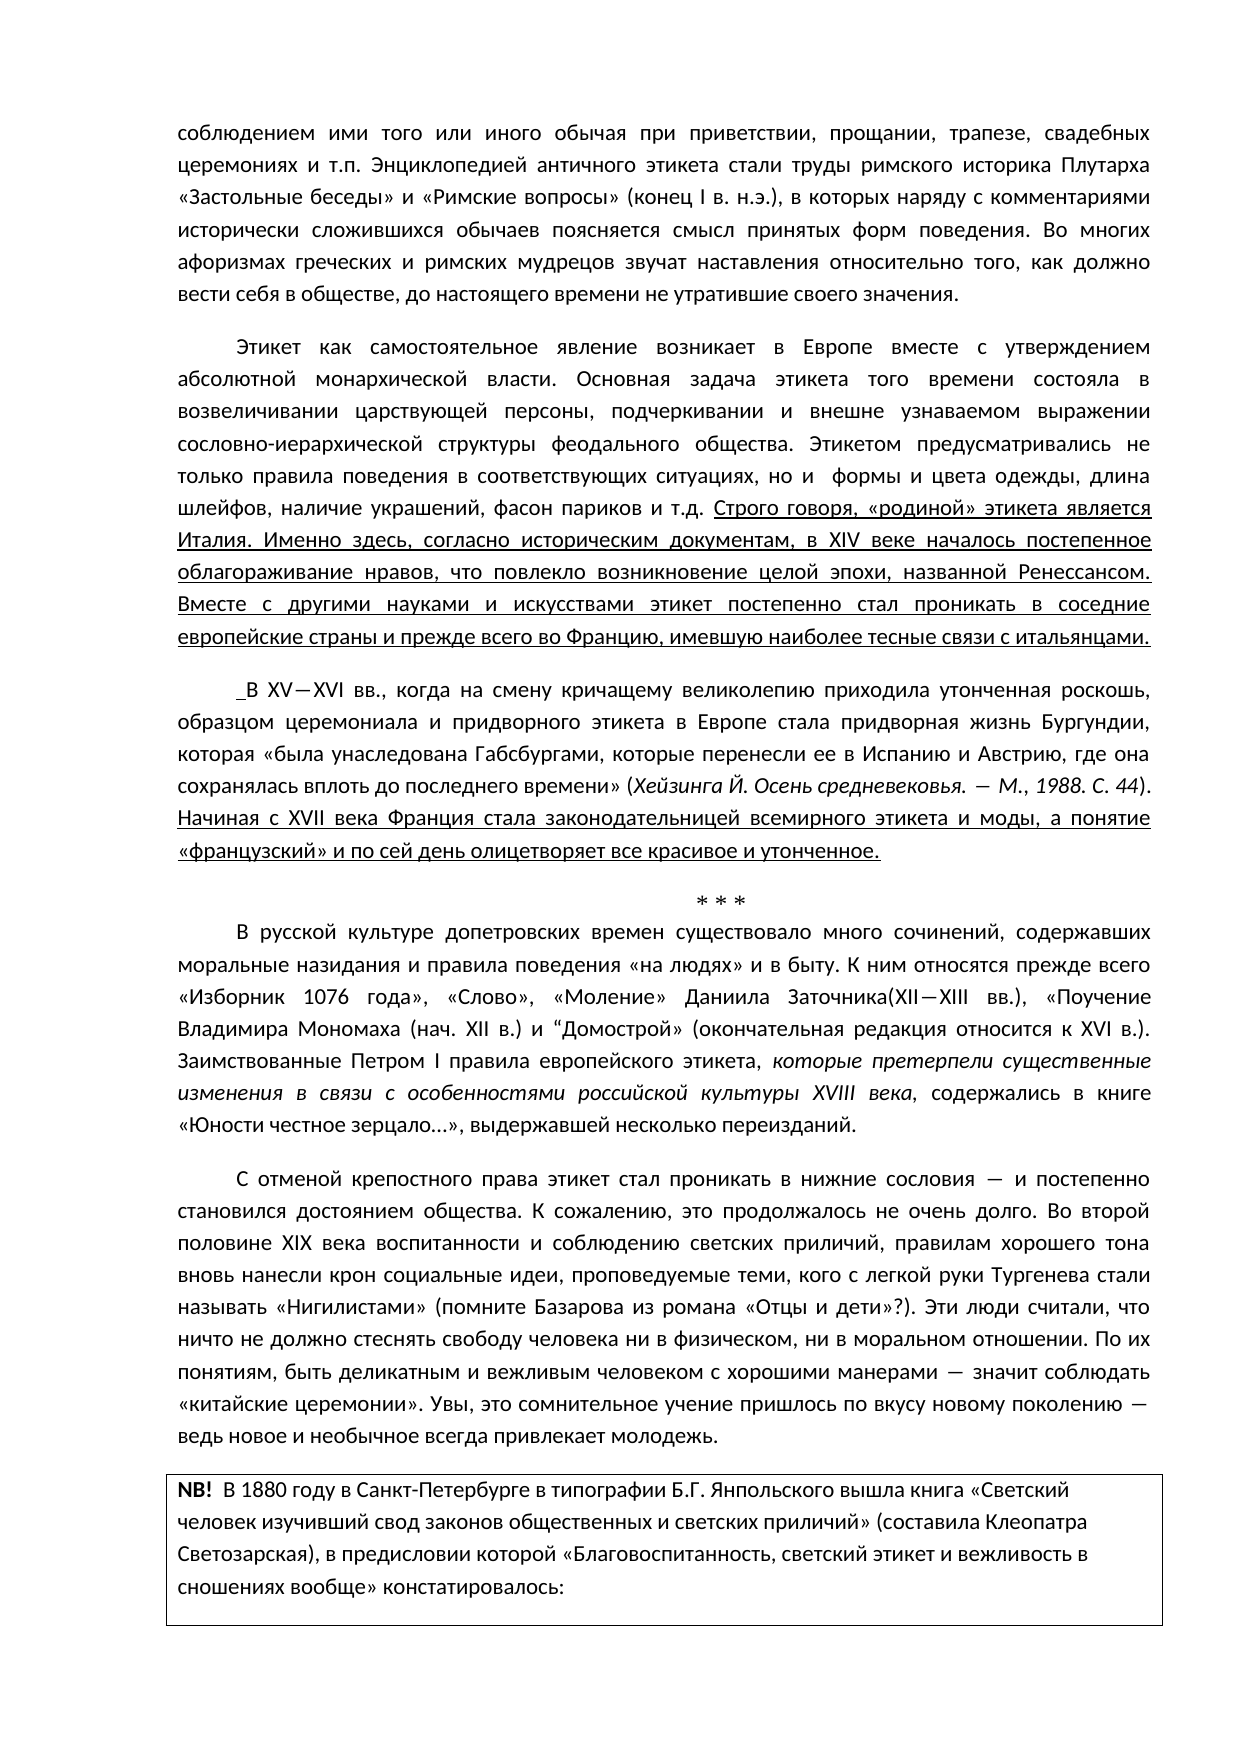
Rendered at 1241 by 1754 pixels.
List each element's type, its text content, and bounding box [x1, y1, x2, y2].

text В русской культуре допетровских времен существовало много сочинений, содержавших моральные назидания и правила поведения «на людях» и в быту. К ним относятся прежде всего «Изборник 1076 года», «Слово», «Моление» Даниила Заточника(XII―XIII вв.), «Поучение Владимира Мономаха (нач. XII в.) и “Домострой» (окончательная редакция относится к XVI в.). Заимствованные Петром I правила европейского этикета, которые претерпели существенные изменения в связи с особенностями российской культуры XVIII века, содержались в книге «Юности честное зерцало…», выдержавшей несколько переизданий. [177, 917, 1152, 1139]
text Этикет как самостоятельное явление возникает в Европе вместе с утверждением абсолютной монархической власти. Основная задача этикета того времени состояла в возвеличивании царствующей персоны, подчеркивании и внешне узнаваемом выражении сословно-иерархической структуры феодального общества. Этикетом предусматривались не только правила поведения в соответствующих ситуациях, но и формы и цвета одежды, длина шлейфов, наличие украшений, фасон париков и т.д. Строго говоря, «родиной» этикета является Италия. Именно здесь, согласно историческим документам, в XIV веке началось постепенное облагораживание нравов, что повлекло возникновение целой эпохи, названной Ренессансом. Вместе с другими науками и искусствами этикет постепенно стал проникать в соседние европейские страны и прежде всего во Францию, имевшую наиболее тесные связи с итальянцами. [177, 332, 1152, 549]
text В XV―XVI вв., когда на смену кричащему великолепию приходила утонченная роскошь, образцом церемониала и придворного этикета в Европе стала придворная жизнь Бургундии, которая «была унаследована Габсбургами, которые перенесли ее в Испанию и Австрию, где она сохранялась вплоть до последнего времени» (Хейзинга Й. Осень средневековья. ― М., 1988. С. 44). Начиная с XVII века Франция стала законодательницей всемирного этикета и моды, а понятие «французский» и по сей день олицетворяет все красивое и утонченное. [177, 675, 1152, 864]
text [177, 118, 1152, 307]
text Этикет как самостоятельное явление возникает в Европе вместе с утверждением абсолютной монархической власти. Основная задача этикета того времени состояла в возвеличивании царствующей персоны, подчеркивании и внешне узнаваемом выражении сословно-иерархической структуры феодального общества. Этикетом предусматривались не только правила поведения в соответствующих ситуациях, но и формы и цвета одежды, длина шлейфов, наличие украшений, фасон париков и т.д. Строго говоря, «родиной» этикета является Италия. Именно здесь, согласно историческим документам, в XIV веке началось постепенное облагораживание нравов, что повлекло возникновение целой эпохи, названной Ренессансом. Вместе с другими науками и искусствами этикет постепенно стал проникать в соседние европейские страны и прежде всего во Францию, имевшую наиболее тесные связи с итальянцами. [177, 583, 1152, 650]
list * * * [290, 889, 1152, 917]
text С отменой крепостного права этикет стал проникать в нижние сословия ― и постепенно становился достоянием общества. К сожалению, это продолжалось не очень долго. Во второй половине XIX века воспитанности и соблюдению светских приличий, правилам хорошего тона вновь нанесли крон социальные идеи, проповедуемые теми, кого с легкой руки Тургенева стали называть «Нигилистами» (помните Базарова из романа «Отцы и дети»?). Эти люди считали, что ничто не должно стеснять свободу человека ни в физическом, ни в моральном отношении. По их понятиям, быть деликатным и вежливым человеком с хорошими манерами ― значит соблюдать «китайские церемонии». Увы, это сомнительное учение пришлось по вкусу новому поколению ― ведь новое и необычное всегда привлекает молодежь. [177, 1164, 1152, 1449]
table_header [167, 1475, 1162, 1624]
